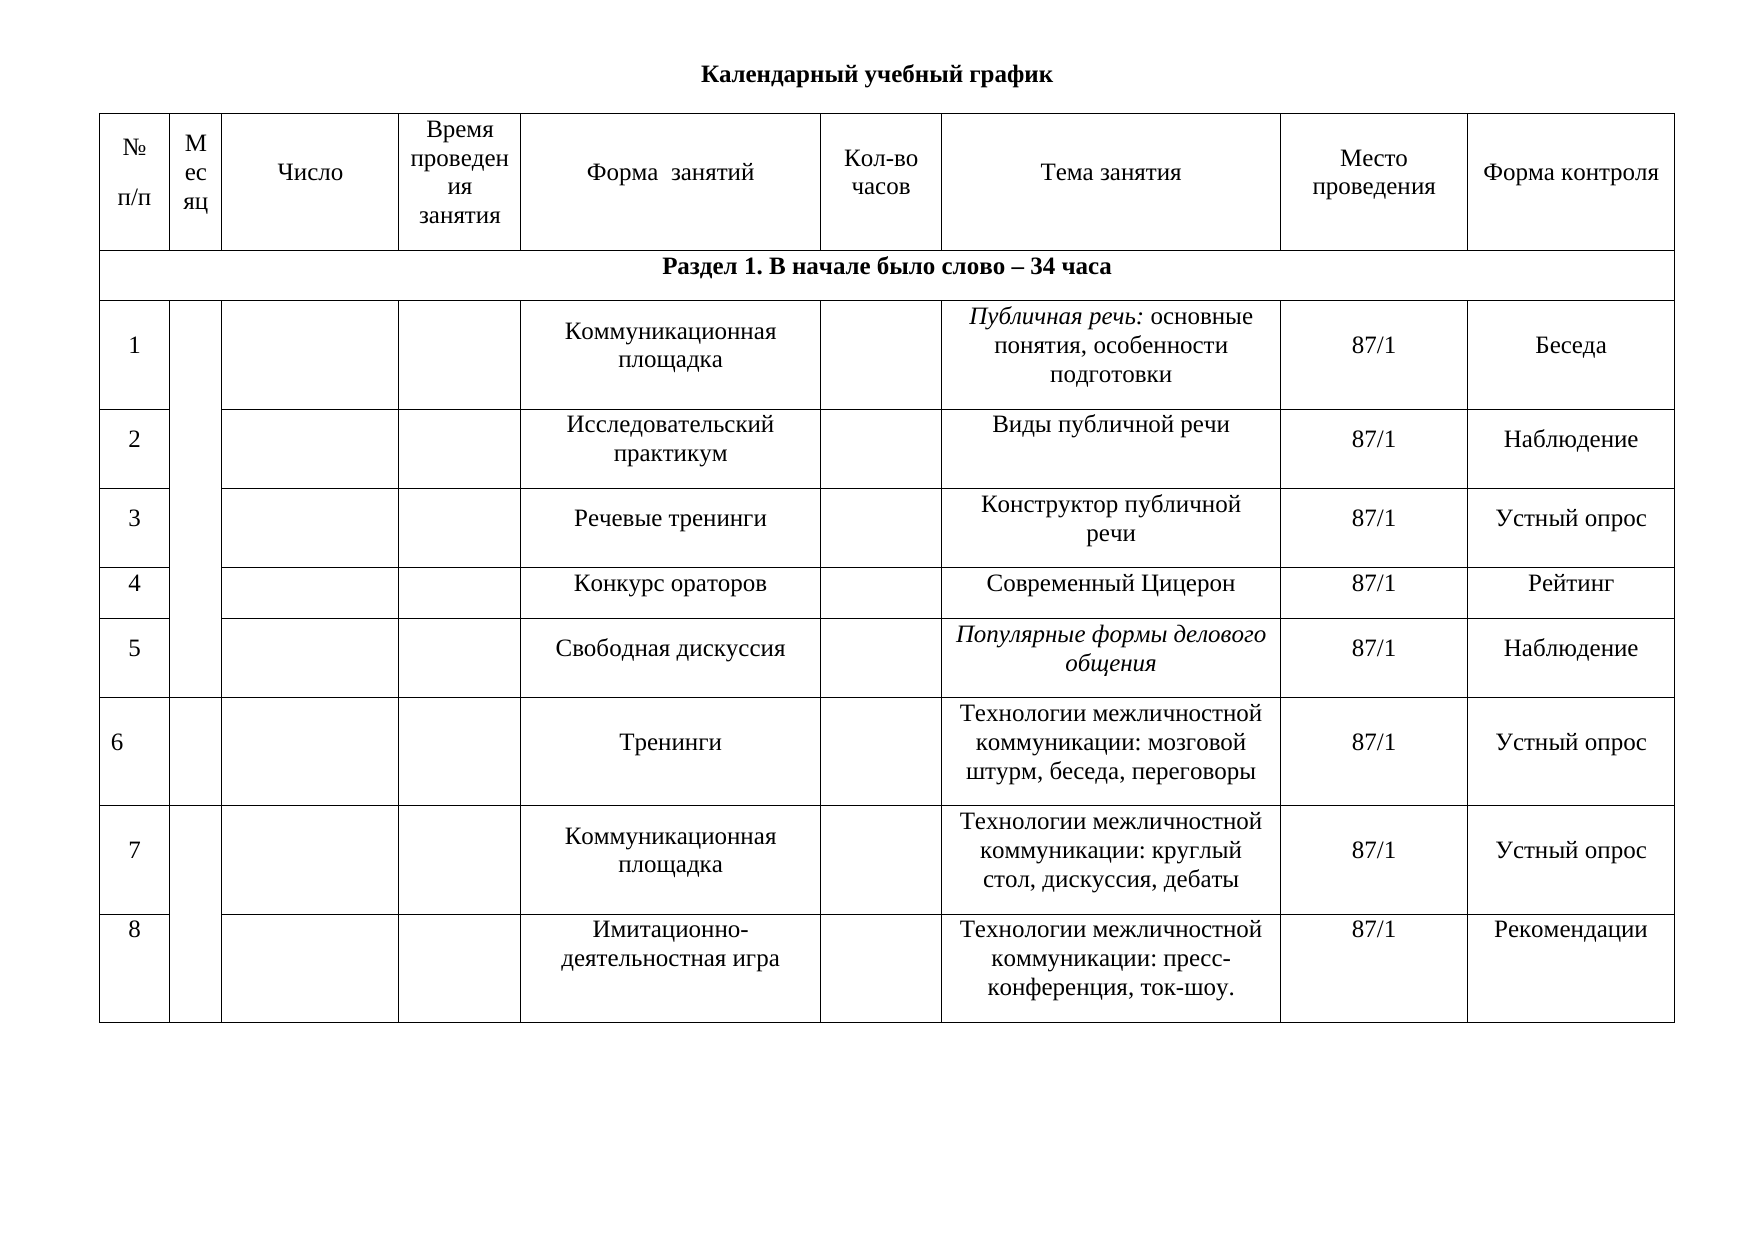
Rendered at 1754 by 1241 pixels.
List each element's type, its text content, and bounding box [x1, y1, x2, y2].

table_cell [170, 806, 221, 1022]
table_cell Публичная речь: основные понятия, особенности подготовки [942, 301, 1280, 408]
table_cell 87/1 [1281, 301, 1467, 408]
table_cell [399, 568, 520, 618]
table_cell Виды публичной речи [942, 410, 1280, 488]
table_cell Технологии межличностной коммуникации: круглый стол, дискуссия, дебаты [942, 806, 1280, 913]
table_cell [170, 698, 221, 805]
table_cell 87/1 [1281, 619, 1467, 697]
table_cell 87/1 [1281, 698, 1467, 805]
table_cell Современный Цицерон [942, 568, 1280, 618]
table_cell [821, 698, 941, 805]
table_cell [222, 698, 398, 805]
table_cell [399, 489, 520, 567]
table_cell Конструктор публичной речи [942, 489, 1280, 567]
table_header Число [222, 114, 398, 250]
table_cell 87/1 [1281, 410, 1467, 488]
table_cell Речевые тренинги [521, 489, 820, 567]
table_cell Популярные формы делового общения [942, 619, 1280, 697]
table_cell Рейтинг [1468, 568, 1674, 618]
table_cell Рекомендации [1468, 915, 1674, 1022]
table_cell 3 [100, 489, 169, 567]
table_cell [222, 806, 398, 913]
table_cell [821, 806, 941, 913]
table_cell [399, 619, 520, 697]
table_cell [399, 806, 520, 913]
table_cell [170, 301, 221, 697]
table_header Место проведения [1281, 114, 1467, 250]
table_header Время проведения занятия [399, 114, 520, 250]
table_cell Тренинги [521, 698, 820, 805]
table_cell Устный опрос [1468, 698, 1674, 805]
table_cell Технологии межличностной коммуникации: пресс-конференция, ток-шоу. [942, 915, 1280, 1022]
table_cell 8 [100, 915, 169, 1022]
table_cell Устный опрос [1468, 489, 1674, 567]
table_cell Коммуникационная площадка [521, 301, 820, 408]
table_cell Конкурс ораторов [521, 568, 820, 618]
table_cell Исследовательский практикум [521, 410, 820, 488]
table_cell [222, 915, 398, 1022]
table_cell [222, 619, 398, 697]
table_cell Наблюдение [1468, 619, 1674, 697]
table_cell 5 [100, 619, 169, 697]
table_cell 87/1 [1281, 806, 1467, 913]
table_cell [222, 568, 398, 618]
table_cell [821, 489, 941, 567]
table_header Месяц [170, 114, 221, 250]
table_cell [821, 619, 941, 697]
table_cell [399, 410, 520, 488]
table_cell Устный опрос [1468, 806, 1674, 913]
table_cell [222, 489, 398, 567]
table_cell 87/1 [1281, 568, 1467, 618]
table_header Форма контроля [1468, 114, 1674, 250]
table_cell [821, 301, 941, 408]
table_cell [399, 301, 520, 408]
table_cell Имитационно-деятельностная игра [521, 915, 820, 1022]
table_cell 87/1 [1281, 489, 1467, 567]
table_cell Технологии межличностной коммуникации: мозговой штурм, беседа, переговоры [942, 698, 1280, 805]
table_cell 6 [100, 698, 169, 805]
table_cell Коммуникационная площадка [521, 806, 820, 913]
table_cell [821, 410, 941, 488]
table_cell Беседа [1468, 301, 1674, 408]
table_cell Наблюдение [1468, 410, 1674, 488]
table_cell 2 [100, 410, 169, 488]
table_cell 87/1 [1281, 915, 1467, 1022]
table_cell 4 [100, 568, 169, 618]
table_cell 7 [100, 806, 169, 913]
table_cell [399, 698, 520, 805]
table_cell [222, 301, 398, 408]
table_cell [821, 568, 941, 618]
text Календарный учебный график [118, 59, 1636, 88]
table_cell [821, 915, 941, 1022]
table_header Тема занятия [942, 114, 1280, 250]
table_header Кол-во часов [821, 114, 941, 250]
table_header № п/п [100, 114, 169, 250]
table_cell [399, 915, 520, 1022]
table_cell 1 [100, 301, 169, 408]
table_cell Свободная дискуссия [521, 619, 820, 697]
table_cell Раздел 1. В начале было слово – 34 часа [100, 251, 1674, 300]
table_header Форма занятий [521, 114, 820, 250]
table_cell [222, 410, 398, 488]
